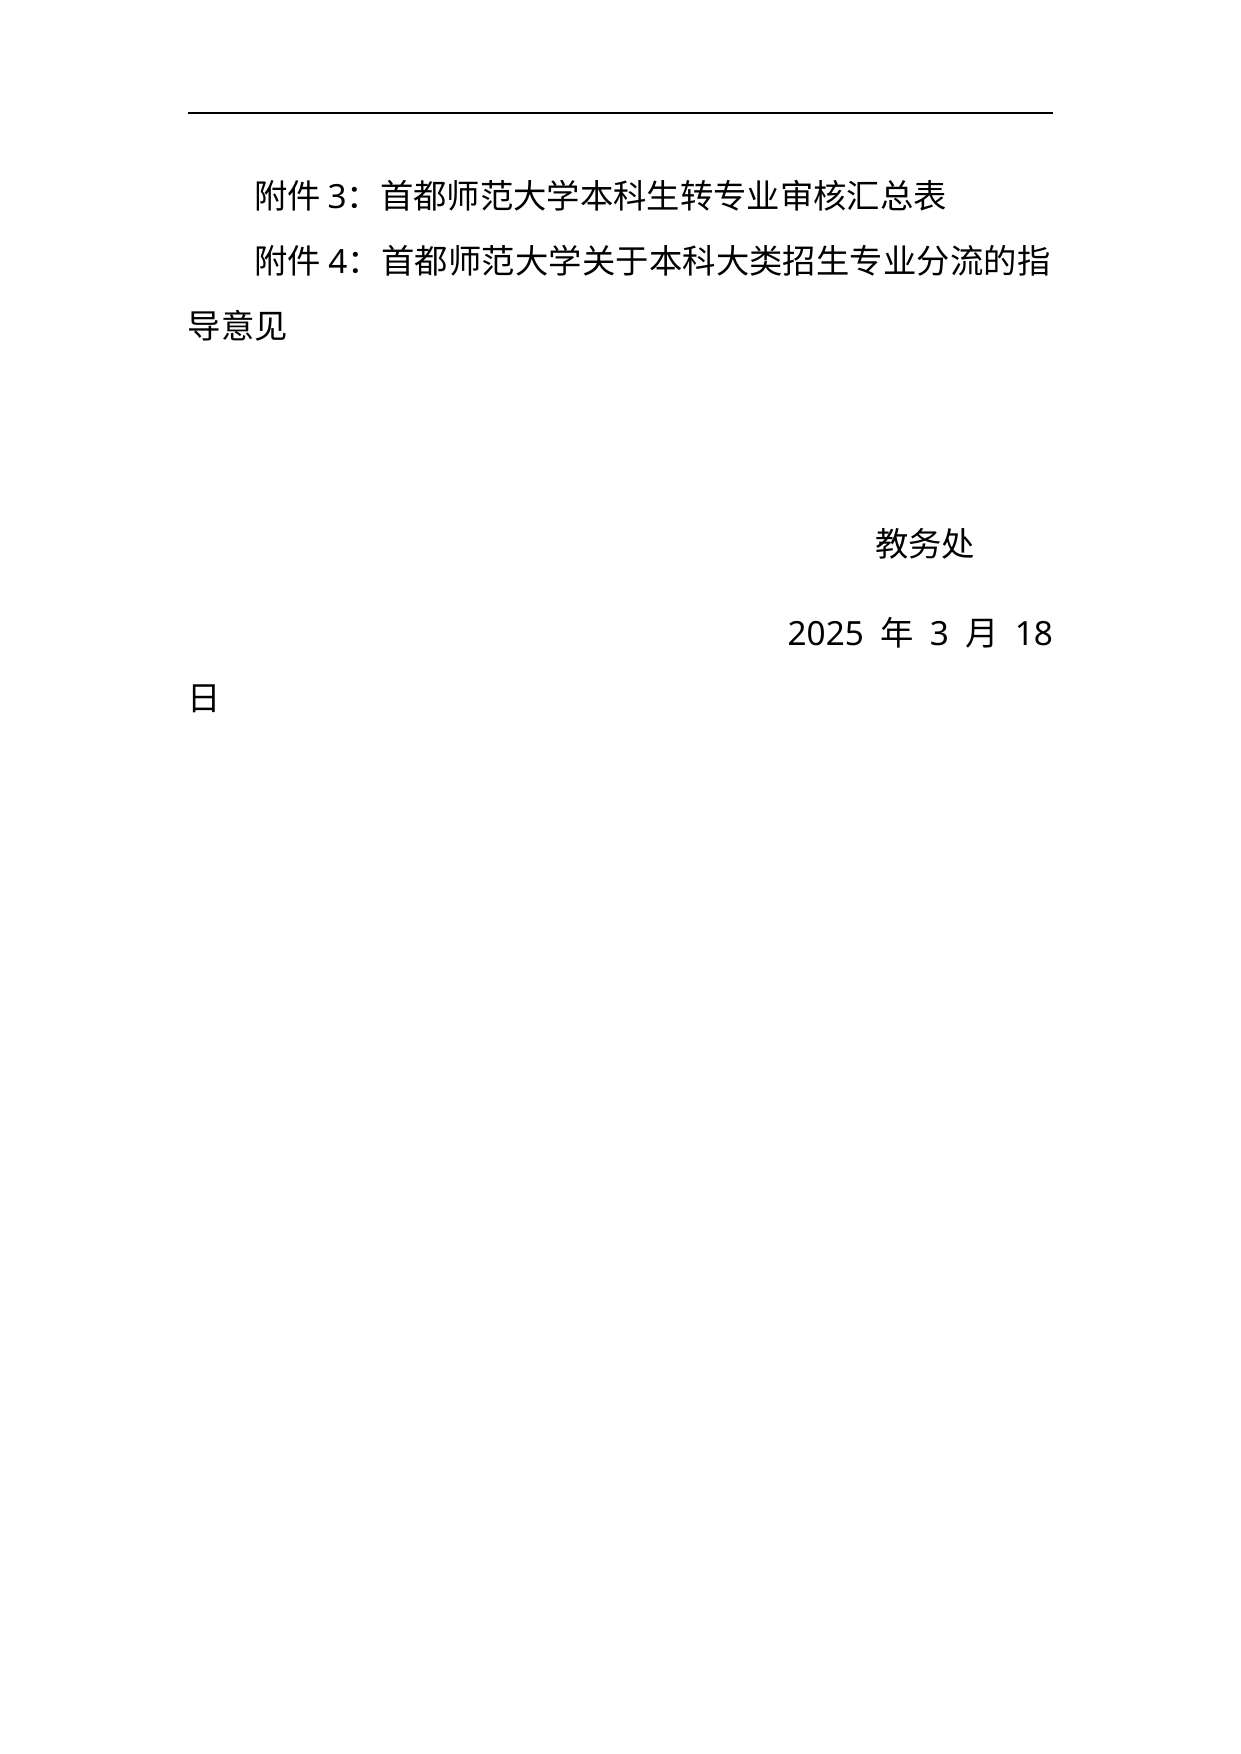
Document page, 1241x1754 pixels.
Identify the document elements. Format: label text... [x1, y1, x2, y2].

text 附件3：首都师范大学本科生转专业审核汇总表 [187, 162, 1053, 227]
text 教务处 [187, 510, 1053, 575]
text 2025年3月18日 [187, 599, 1053, 729]
text 附件4：首都师范大学关于本科大类招生专业分流的指导意见 [187, 227, 1053, 357]
